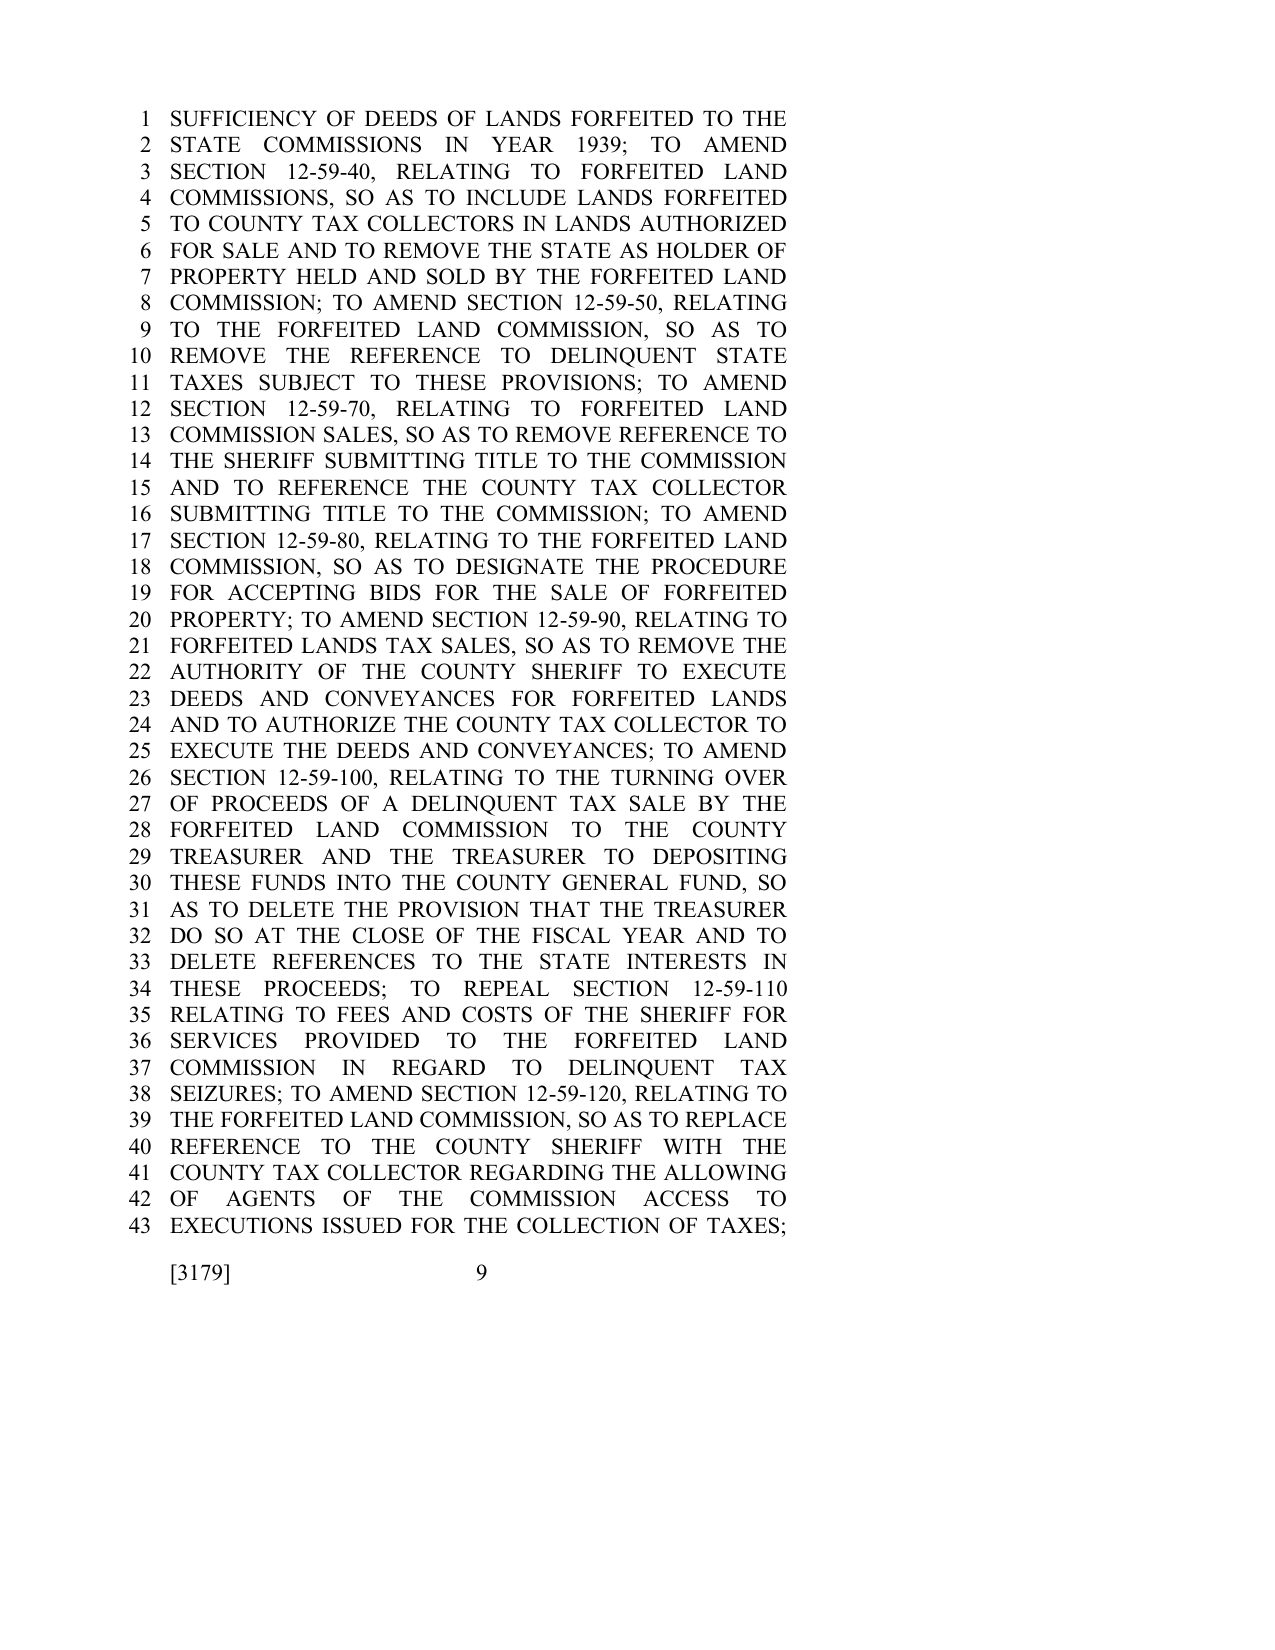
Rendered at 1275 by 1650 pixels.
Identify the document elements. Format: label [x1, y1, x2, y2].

text [169, 105, 787, 1238]
